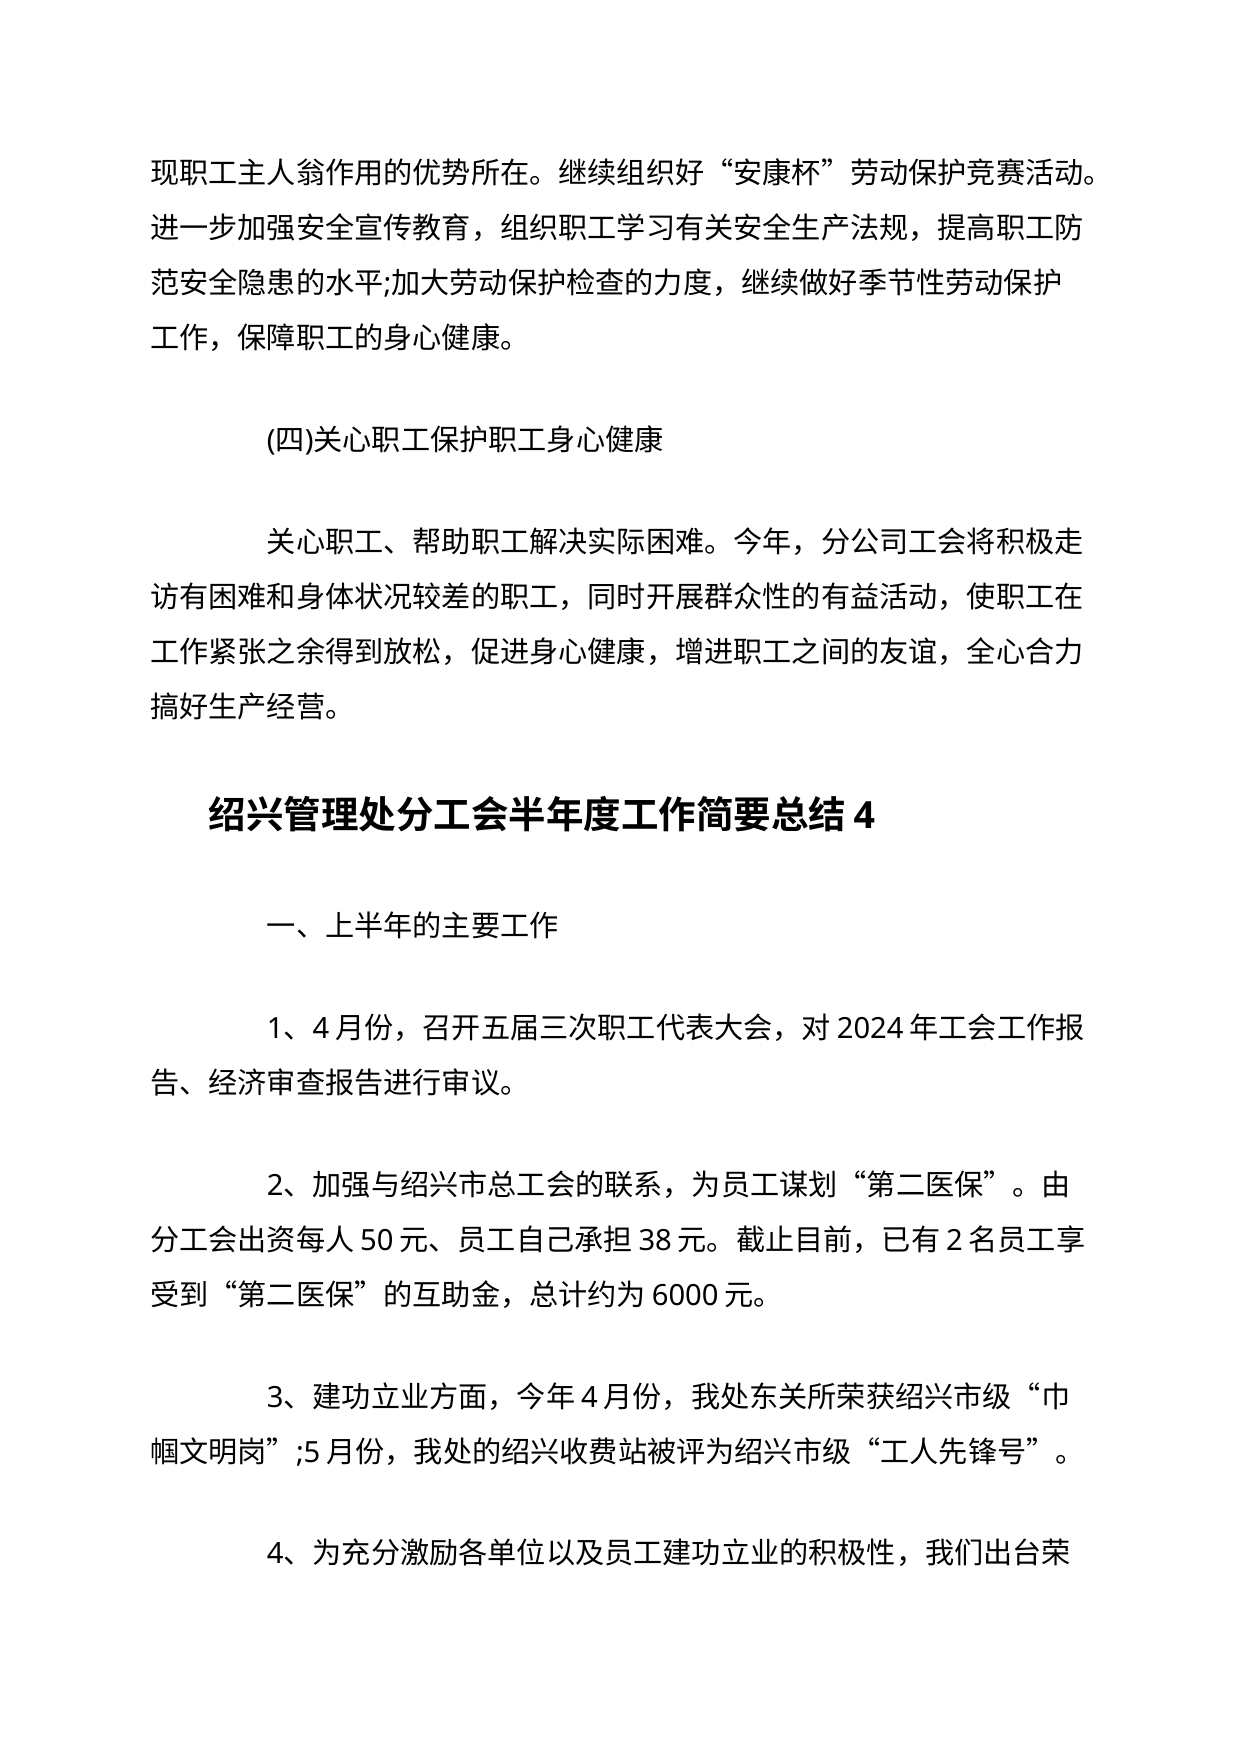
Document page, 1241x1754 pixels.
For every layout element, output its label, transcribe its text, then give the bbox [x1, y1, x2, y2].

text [150, 1530, 1090, 1572]
text 3、建功立业方面，今年4月份，我处东关所荣获绍兴市级“巾帼文明岗”;5月份，我处的绍兴收费站被评为绍兴市级“工人先锋号”。 [150, 1373, 1090, 1471]
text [150, 150, 1090, 357]
text 绍兴管理处分工会半年度工作简要总结4 [150, 785, 1090, 839]
text 一、上半年的主要工作 [150, 903, 1090, 945]
text (四)关心职工保护职工身心健康 [150, 417, 1090, 459]
text 2、加强与绍兴市总工会的联系，为员工谋划“第二医保”。由分工会出资每人50元、员工自己承担38元。截止目前，已有2名员工享受到“第二医保”的互助金，总计约为6000元。 [150, 1161, 1090, 1313]
text 关心职工、帮助职工解决实际困难。今年，分公司工会将积极走访有困难和身体状况较差的职工，同时开展群众性的有益活动，使职工在工作紧张之余得到放松，促进身心健康，增进职工之间的友谊，全心合力搞好生产经营。 [150, 518, 1090, 726]
text 1、4月份，召开五届三次职工代表大会，对2024年工会工作报告、经济审查报告进行审议。 [150, 1004, 1090, 1102]
